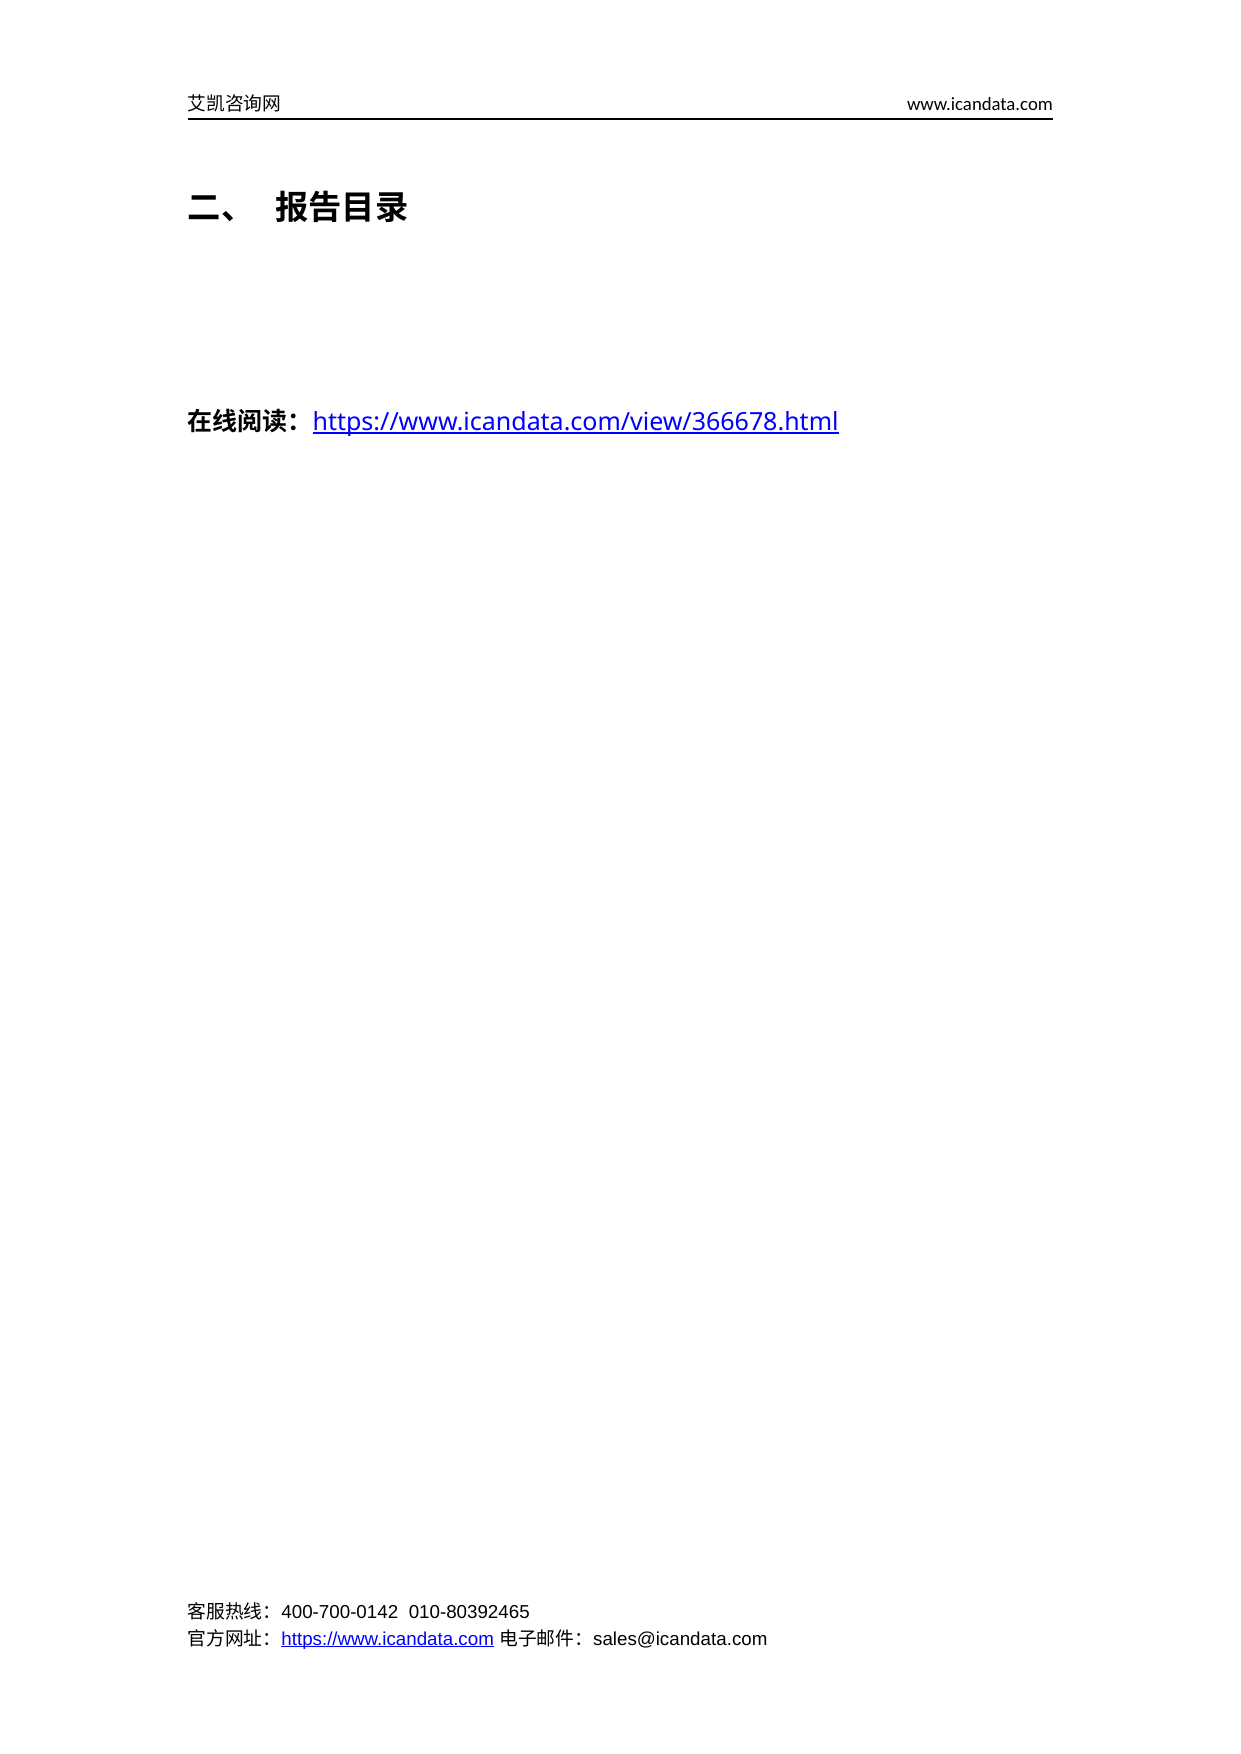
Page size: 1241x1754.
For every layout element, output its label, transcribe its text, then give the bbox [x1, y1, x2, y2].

subtitle 报告目录 [187, 172, 1053, 237]
text 在线阅读：https://www.icandata.com/view/366678.html [187, 387, 1053, 452]
